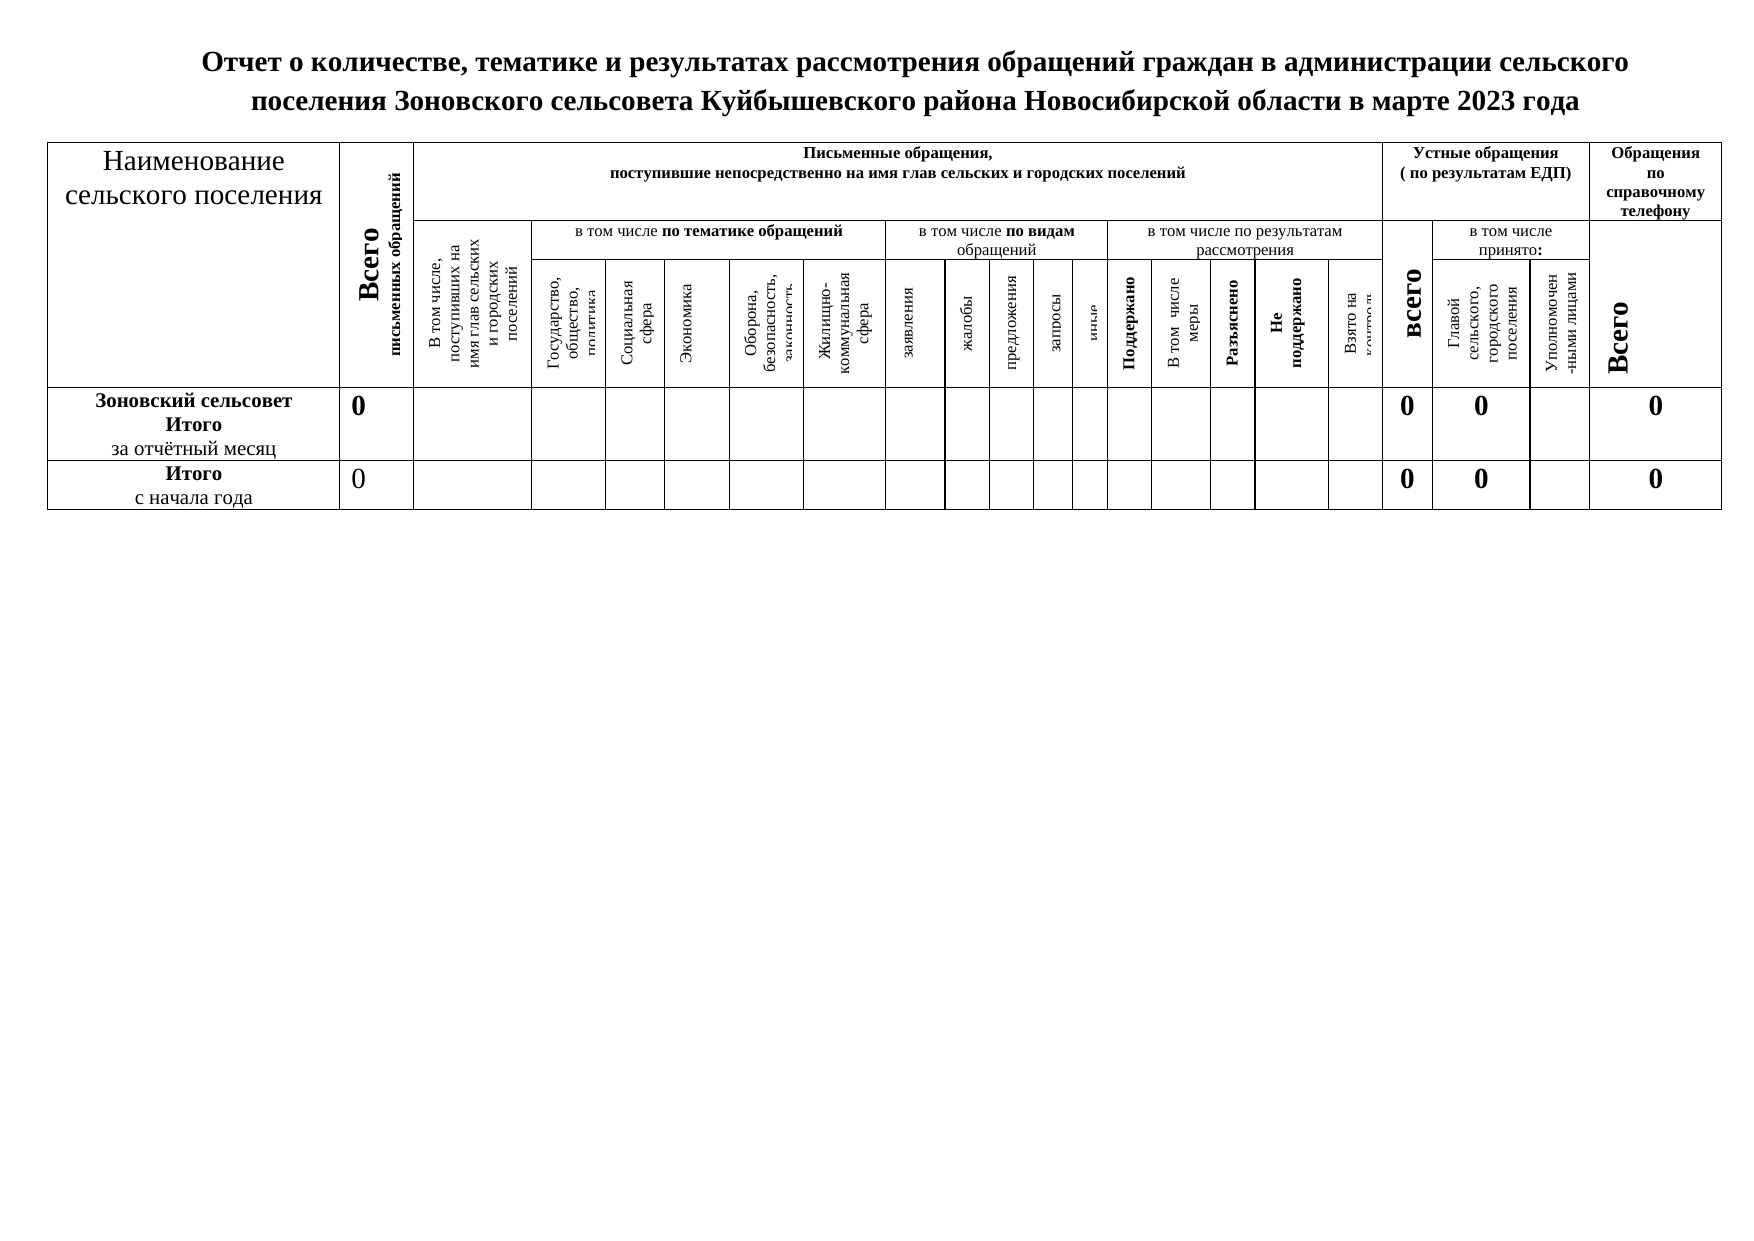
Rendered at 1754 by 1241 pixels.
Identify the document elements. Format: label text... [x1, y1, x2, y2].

table_header Устные обращения ( по результатам ЕДП) [1383, 143, 1589, 220]
table_cell Экономика [665, 260, 729, 387]
table_cell Разъяснено [1211, 260, 1254, 387]
table_cell [886, 461, 944, 509]
table_cell [990, 388, 1033, 460]
table_cell [606, 388, 664, 460]
table_cell иные [1073, 260, 1107, 387]
table_cell запросы [1034, 260, 1072, 387]
table_cell Главой сельского, городского поселения [1433, 260, 1529, 387]
table_cell [804, 388, 885, 460]
table_cell [1108, 388, 1151, 460]
table_cell в том числе по результатам рассмотрения [1108, 221, 1382, 259]
table_cell в том числе по видам обращений [886, 221, 1107, 259]
table_cell [1256, 388, 1328, 460]
table_cell 0 [1383, 388, 1432, 460]
table_header Обращения по справочному телефону [1590, 143, 1721, 220]
table_header Всего письменных обращений [340, 143, 413, 387]
table_cell [1531, 388, 1589, 460]
table_cell [1329, 461, 1382, 509]
table_cell [1108, 461, 1151, 509]
table_cell 0 [340, 461, 413, 509]
table_header Наименование сельского поселения [48, 143, 339, 387]
table_cell [730, 388, 803, 460]
table_cell [532, 461, 605, 509]
table_cell [1329, 388, 1382, 460]
table_cell всего [1383, 221, 1432, 387]
table_cell 0 [1590, 461, 1721, 509]
table_cell [665, 461, 729, 509]
table_cell Итого с начала года [48, 461, 339, 509]
table_cell [532, 388, 605, 460]
table_cell [1152, 388, 1210, 460]
table_cell [1073, 388, 1107, 460]
table_cell [1256, 461, 1328, 509]
table_cell предложения [990, 260, 1033, 387]
table_cell [946, 388, 989, 460]
table_cell Социальная сфера [606, 260, 664, 387]
table_cell заявления [886, 260, 944, 387]
table_cell [804, 461, 885, 509]
table_cell 0 [1590, 388, 1721, 460]
table_cell [1034, 388, 1072, 460]
text Отчет о количестве, тематике и результатах рассмотрения обращений граждан в администрации сельского поселения Зоновского сельсовета Куйбышевского района Новосибирской области в марте 2023 года [177, 44, 1654, 116]
table_cell [990, 461, 1033, 509]
table_cell 0 [1433, 388, 1529, 460]
table_header Письменные обращения, поступившие непосредственно на имя глав сельских и городских поселений [414, 143, 1382, 220]
table_cell Не поддержано [1256, 260, 1328, 387]
table_cell в том числе принято: [1433, 221, 1589, 259]
table_cell [1152, 461, 1210, 509]
table_cell [1211, 461, 1254, 509]
table_cell [1034, 461, 1072, 509]
table_cell [414, 461, 531, 509]
table_cell В том числе, поступивших на имя глав сельских и городских поселений [414, 221, 531, 387]
table_cell в том числе по тематике обращений [532, 221, 885, 259]
table_cell 0 [1433, 461, 1529, 509]
table_cell Государство, общество, политика [532, 260, 605, 387]
table_cell [730, 461, 803, 509]
table_cell жалобы [946, 260, 989, 387]
table_cell [665, 388, 729, 460]
table_cell Зоновский сельсовет Итого за отчётный месяц [48, 388, 339, 460]
table_cell [1073, 461, 1107, 509]
table_cell [886, 388, 944, 460]
table_cell Жилищно-коммунальная сфера [804, 260, 885, 387]
table_cell 0 [340, 388, 413, 460]
table_cell Всего [1590, 221, 1721, 387]
table_cell [606, 461, 664, 509]
table_cell [414, 388, 531, 460]
table_cell В том числе меры приняты [1152, 260, 1210, 387]
table_cell [1211, 388, 1254, 460]
table_cell Оборона, безопасность, законность [730, 260, 803, 387]
table_cell Взято на контроль [1329, 260, 1382, 387]
table_cell [946, 461, 989, 509]
table_cell 0 [1383, 461, 1432, 509]
table_cell Поддержано [1108, 260, 1151, 387]
table_cell [1531, 461, 1589, 509]
table_cell Уполномочен-ными лицами [1531, 260, 1589, 387]
